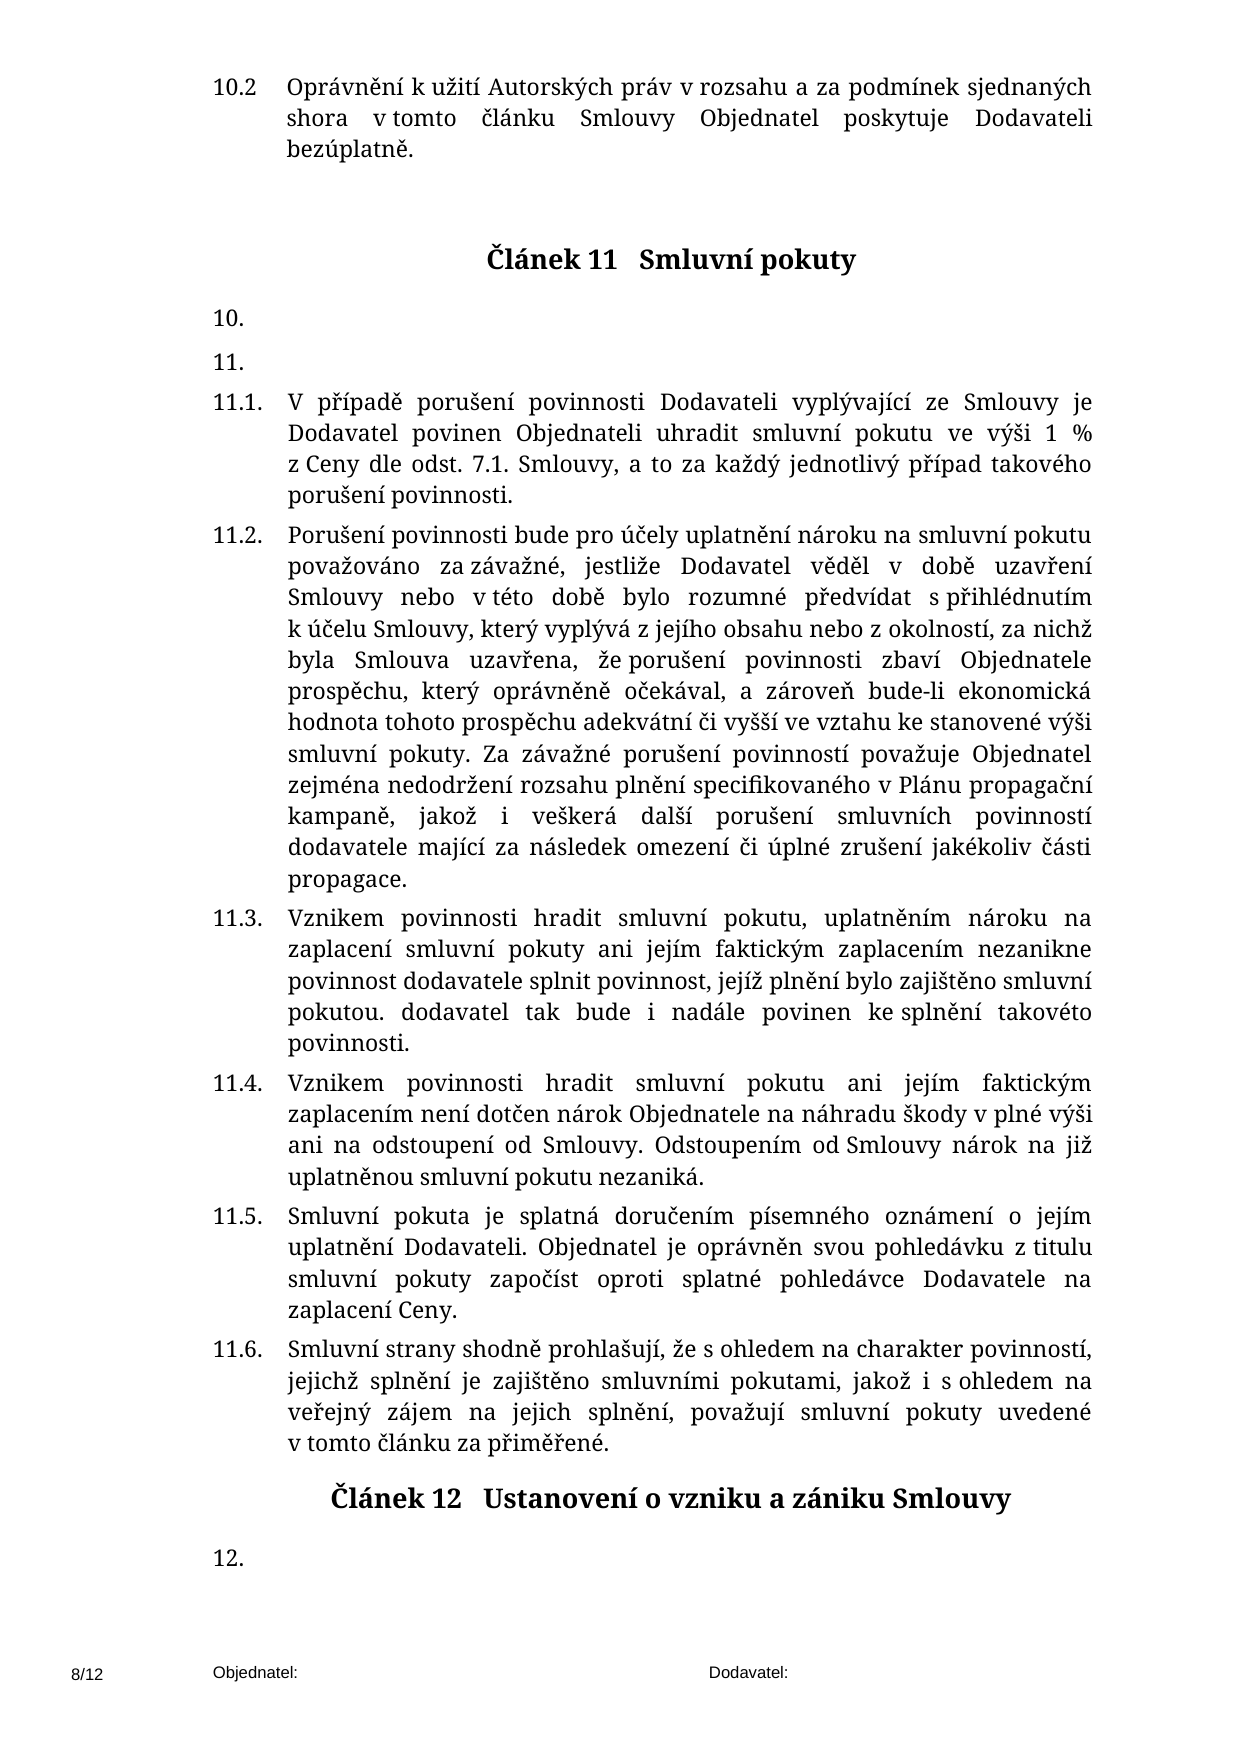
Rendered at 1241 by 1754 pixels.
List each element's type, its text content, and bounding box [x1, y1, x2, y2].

list Porušení povinnosti bude pro účely uplatnění nároku na smluvní pokutu považováno za závažné, jestliže Dodavatel věděl v době uzavření Smlouvy nebo v této době bylo rozumné předvídat s přihlédnutím k účelu Smlouvy, který vyplývá z jejího obsahu nebo z okolností, za nichž byla Smlouva uzavřena, že porušení povinnosti zbaví Objednatele prospěchu, který oprávněně očekával, a zároveň bude-li ekonomická hodnota tohoto prospěchu adekvátní či vyšší ve vztahu ke stanovené výši smluvní pokuty. Za závažné porušení povinností považuje Objednatel zejména nedodržení rozsahu plnění specifikovaného v Plánu propagační kampaně, jakož i veškerá další porušení smluvních povinností dodavatele mající za následek omezení či úplné zrušení jakékoliv části propagace. [213, 519, 1092, 894]
list V případě porušení povinnosti Dodavateli vyplývající ze Smlouvy je Dodavatel povinen Objednateli uhradit smluvní pokutu ve výši 1 % z Ceny dle odst. 7.1. Smlouvy, a to za každý jednotlivý případ takového porušení povinnosti. [213, 385, 1092, 510]
subtitle Článek 11 Smluvní pokuty [250, 246, 1092, 275]
list Smluvní pokuta je splatná doručením písemného oznámení o jejím uplatnění Dodavateli. Objednatel je oprávněn svou pohledávku z titulu smluvní pokuty započíst oproti splatné pohledávce Dodavatele na zaplacení Ceny. [213, 1200, 1092, 1325]
list Smluvní strany shodně prohlašují, že s ohledem na charakter povinností, jejichž splnění je zajištěno smluvními pokutami, jakož i s ohledem na veřejný zájem na jejich splnění, považují smluvní pokuty uvedené v tomto článku za přiměřené. [213, 1333, 1092, 1458]
list Vznikem povinnosti hradit smluvní pokutu, uplatněním nároku na zaplacení smluvní pokuty ani jejím faktickým zaplacením nezanikne povinnost dodavatele splnit povinnost, jejíž plnění bylo zajištěno smluvní pokutou. dodavatel tak bude i nadále povinen ke splnění takovéto povinnosti. [213, 902, 1092, 1058]
subtitle Článek 12 Ustanovení o vzniku a zániku Smlouvy [250, 1485, 1092, 1514]
list Oprávnění k užití Autorských práv v rozsahu a za podmínek sjednaných shora v tomto článku Smlouvy Objednatel poskytuje Dodavateli bezúplatně. [213, 71, 1092, 164]
list Vznikem povinnosti hradit smluvní pokutu ani jejím faktickým zaplacením není dotčen nárok Objednatele na náhradu škody v plné výši ani na odstoupení od Smlouvy. Odstoupením od Smlouvy nárok na již uplatněnou smluvní pokutu nezaniká. [213, 1067, 1092, 1192]
